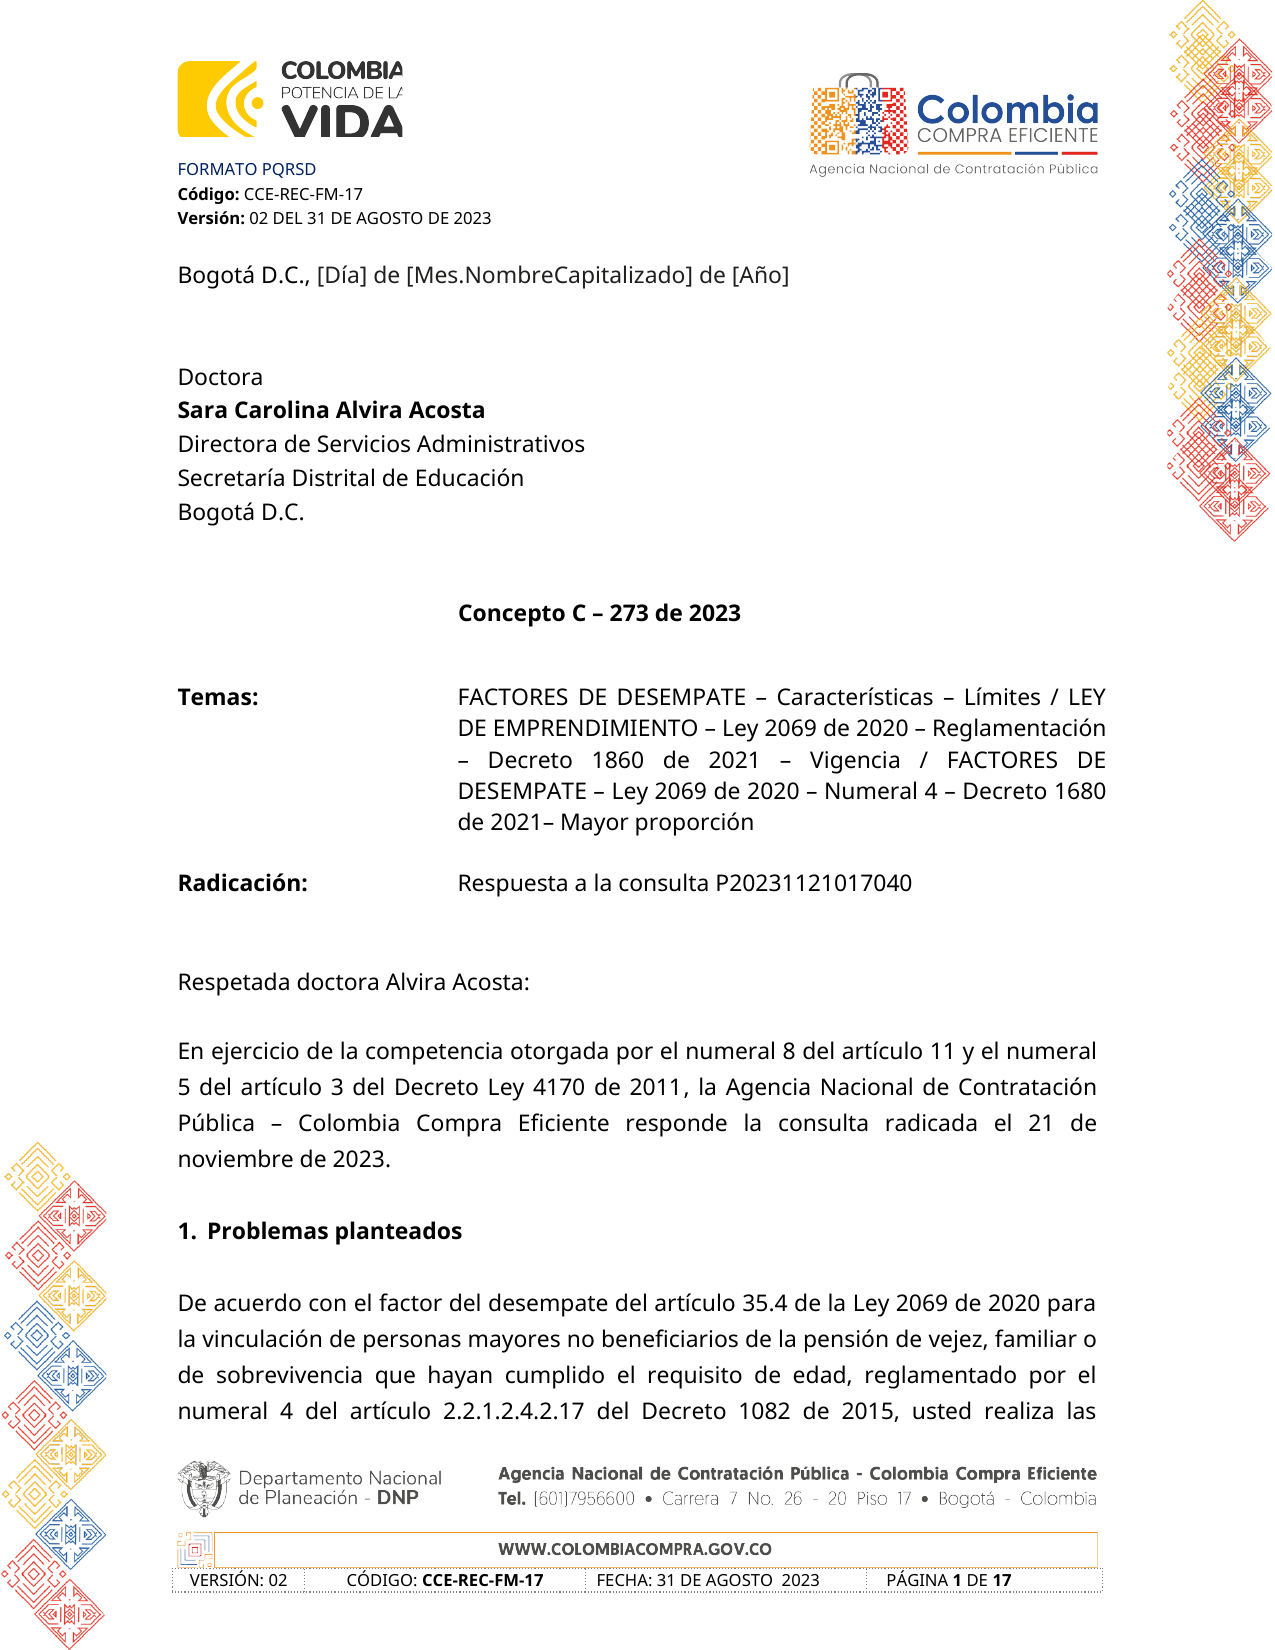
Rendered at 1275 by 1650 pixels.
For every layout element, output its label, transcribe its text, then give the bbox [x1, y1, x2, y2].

text Bogotá D.C. [177, 496, 1098, 527]
picture [177, 1461, 1098, 1568]
table_header FACTORES DE DESEMPATE – Características – Límites / LEY DE EMPRENDIMIENTO – Ley 2069 de 2020 – Reglamentación – Decreto 1860 de 2021 – Vigencia / FACTORES DE DESEMPATE – Ley 2069 de 2020 – Numeral 4 – Decreto 1680 de 2021– Mayor proporción [457, 681, 1107, 867]
text Bogotá D.C., [Día] de [Mes.NombreCapitalizado] de [Año] [177, 259, 1098, 291]
picture [177, 61, 402, 137]
text Respetada doctora Alvira Acosta: [177, 966, 1098, 997]
picture [0, 1141, 106, 1648]
text Concepto C – 273 de 2023 [398, 597, 1098, 628]
table_cell Radicación: [177, 867, 457, 898]
picture [1165, 0, 1272, 539]
table_cell Respuesta a la consulta P20231121017040 [457, 867, 1107, 898]
text En ejercicio de la competencia otorgada por el numeral 8 del artículo 11 y el numeral 5 del artículo 3 del Decreto Ley 4170 de 2011, la Agencia Nacional de Contratación Pública – Colombia Compra Eficiente responde la consulta radicada el 21 de noviembre de 2023. [177, 1035, 1098, 1174]
text Doctora [177, 361, 1098, 392]
text Secretaría Distrital de Educación [177, 462, 1098, 493]
list Problemas planteados [177, 1215, 1098, 1246]
picture [809, 73, 1098, 177]
text Directora de Servicios Administrativos [177, 428, 1098, 459]
table_header Temas: [177, 681, 457, 867]
text Sara Carolina Alvira Acosta [177, 394, 1098, 426]
